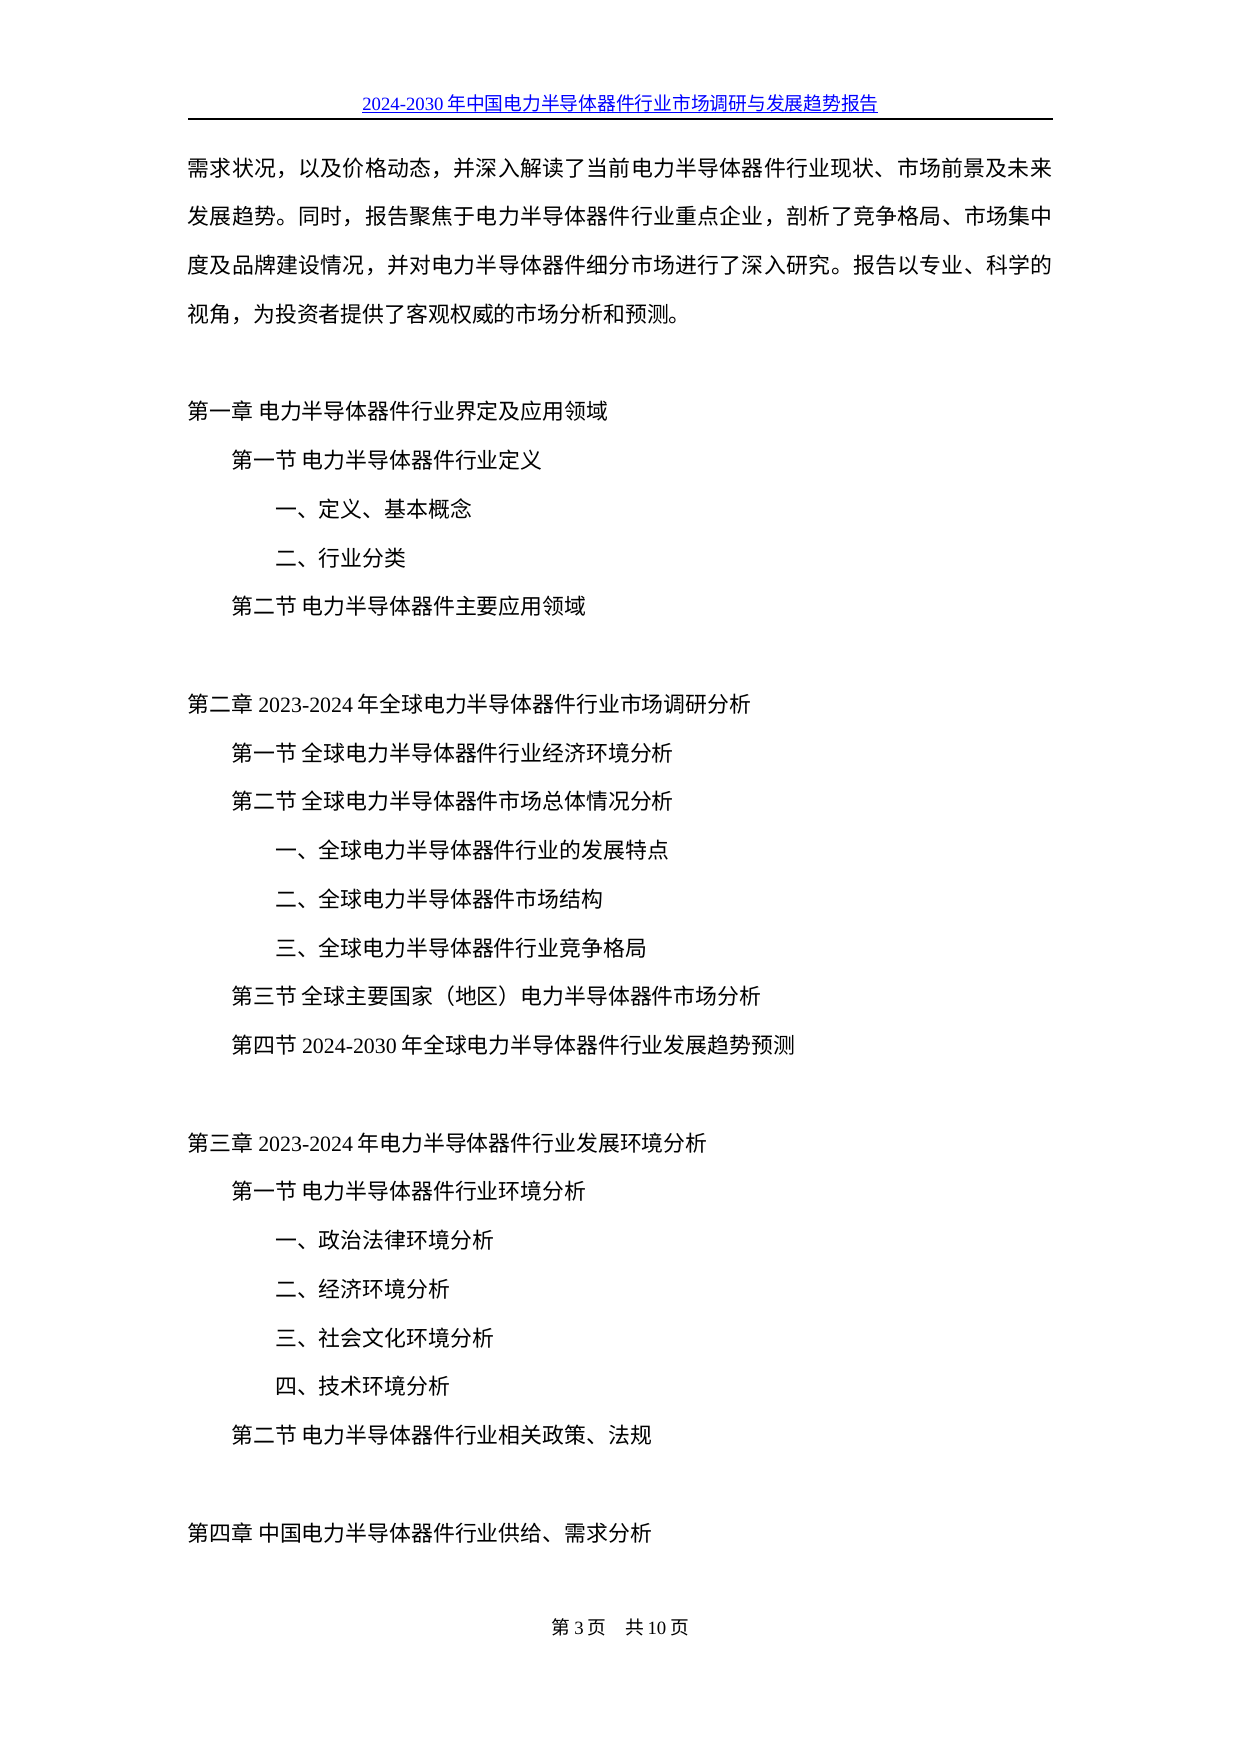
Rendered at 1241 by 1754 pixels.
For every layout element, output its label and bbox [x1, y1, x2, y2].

text [187, 150, 1053, 1548]
